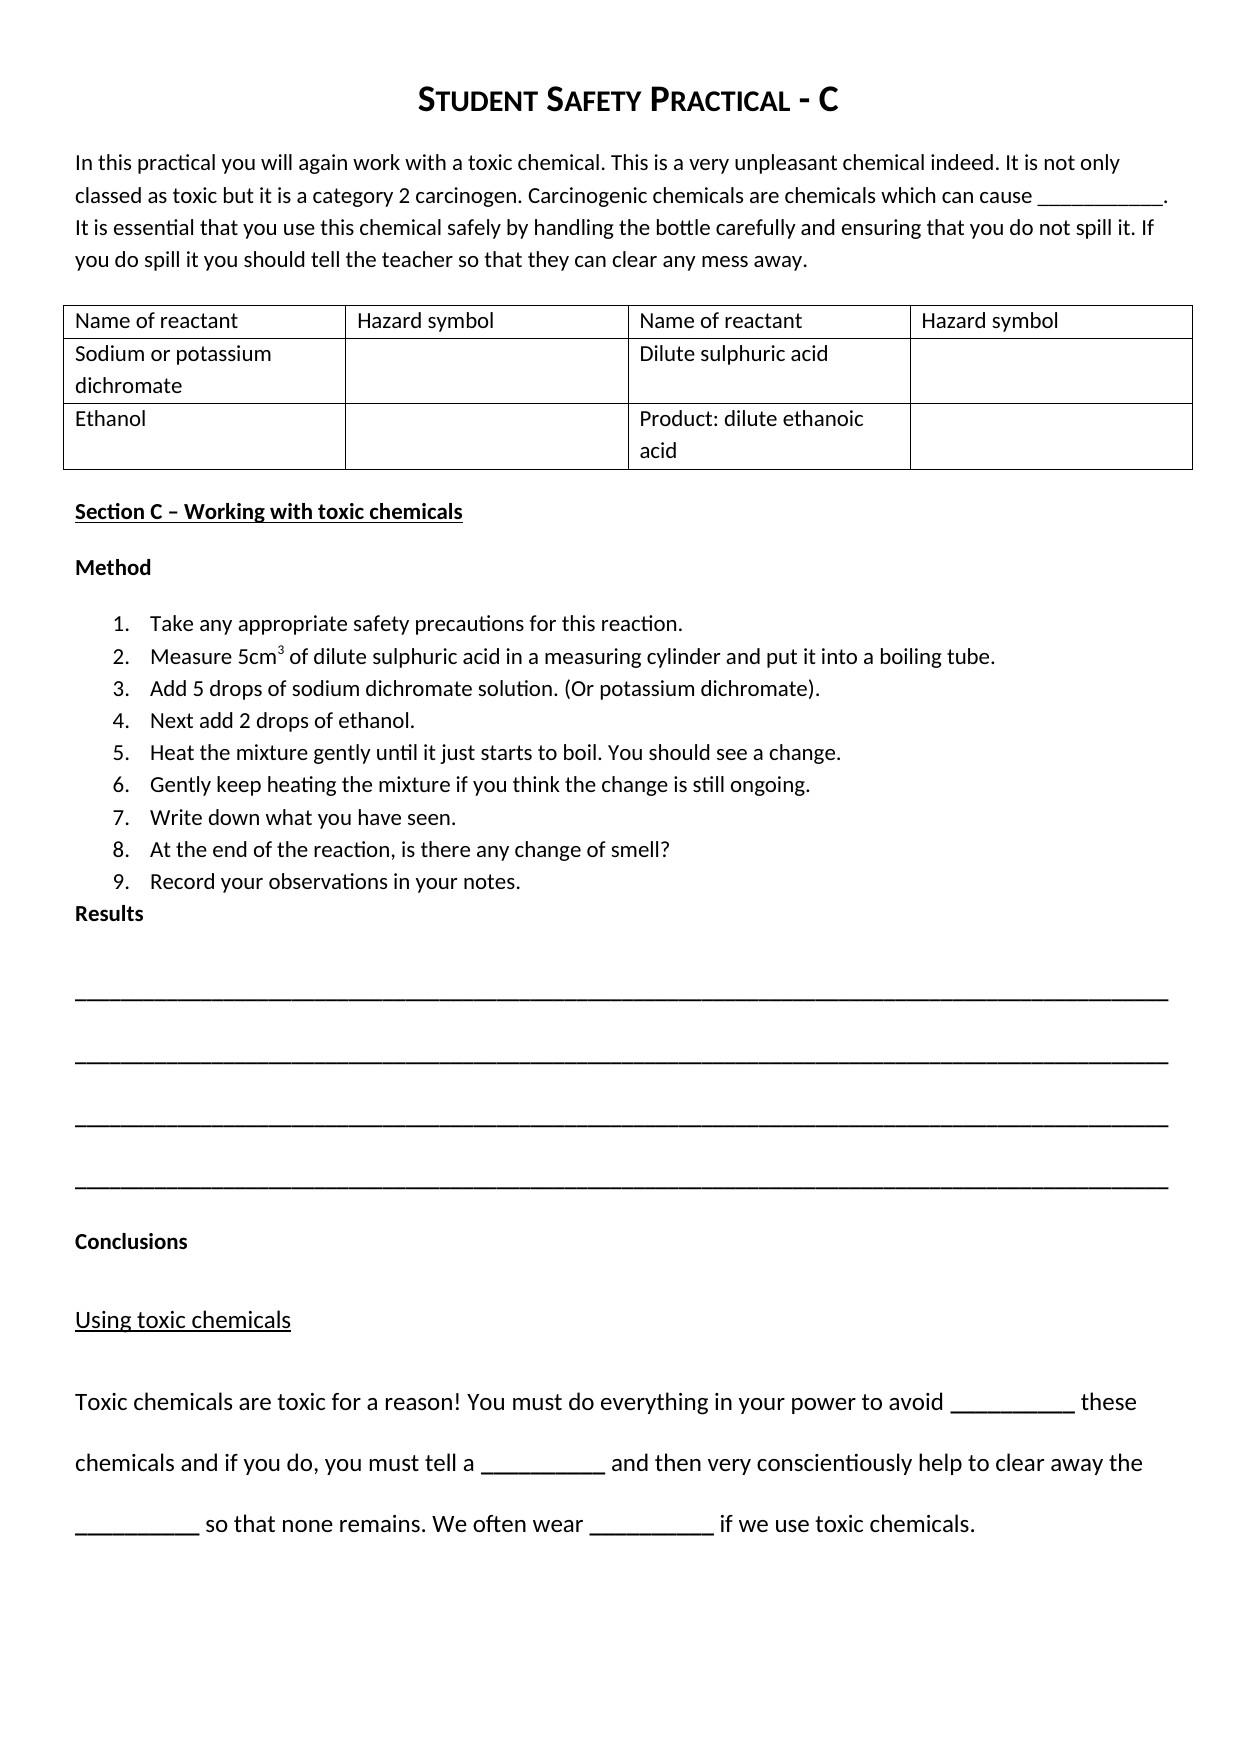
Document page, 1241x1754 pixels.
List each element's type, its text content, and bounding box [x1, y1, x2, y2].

table_header Hazard symbol [346, 306, 628, 338]
text Using toxic chemicals [75, 1304, 1181, 1335]
text Results [75, 899, 1181, 927]
table_header Name of reactant [64, 306, 345, 338]
text It is essential that you use this chemical safely by handling the bottle carefully and ensuring that you do not spill it. If you do spill it you should tell the teacher so that they can clear any mess away. [75, 213, 1181, 273]
text ________________________________________________________________________________________________ [75, 1039, 1181, 1067]
text ________________________________________________________________________________________________ [75, 1164, 1181, 1193]
text Conclusions [75, 1227, 1181, 1255]
text Section C – Working with toxic chemicals [75, 497, 1181, 526]
text Student Safety Practical - C [75, 75, 1181, 121]
table_cell [346, 339, 628, 403]
text Toxic chemicals are toxic for a reason! You must do everything in your power to avoid __________ these chemicals and if you do, you must tell a __________ and then very conscientiously help to clear away the __________ so that none remains. We often wear __________ if we use toxic chemicals. [75, 1386, 1181, 1539]
table_cell [911, 339, 1192, 403]
table_cell Product: dilute ethanoic acid [629, 404, 910, 468]
text ________________________________________________________________________________________________ [75, 1102, 1181, 1130]
list Measure 5cm3 of dilute sulphuric acid in a measuring cylinder and put it into a boiling tube. [112, 642, 1181, 670]
table_cell [911, 404, 1192, 468]
list Add 5 drops of sodium dichromate solution. (Or potassium dichromate). [112, 674, 1181, 702]
table_cell Ethanol [64, 404, 345, 468]
list At the end of the reaction, is there any change of smell? [112, 835, 1181, 863]
table_header Name of reactant [629, 306, 910, 338]
list Take any appropriate safety precautions for this reaction. [112, 609, 1181, 638]
text In this practical you will again work with a toxic chemical. This is a very unpleasant chemical indeed. It is not only classed as toxic but it is a category 2 carcinogen. Carcinogenic chemicals are chemicals which can cause ___________. [75, 148, 1181, 209]
table_cell [346, 404, 628, 468]
list Write down what you have seen. [112, 803, 1181, 831]
table_cell Dilute sulphuric acid [629, 339, 910, 403]
list Next add 2 drops of ethanol. [112, 706, 1181, 734]
list Heat the mixture gently until it just starts to boil. You should see a change. [112, 738, 1181, 766]
table_cell Sodium or potassium dichromate [64, 339, 345, 403]
table_header Hazard symbol [911, 306, 1192, 338]
text Method [75, 553, 1181, 582]
text ________________________________________________________________________________________________ [75, 976, 1181, 1004]
list Record your observations in your notes. [112, 867, 1181, 895]
list Gently keep heating the mixture if you think the change is still ongoing. [112, 771, 1181, 798]
